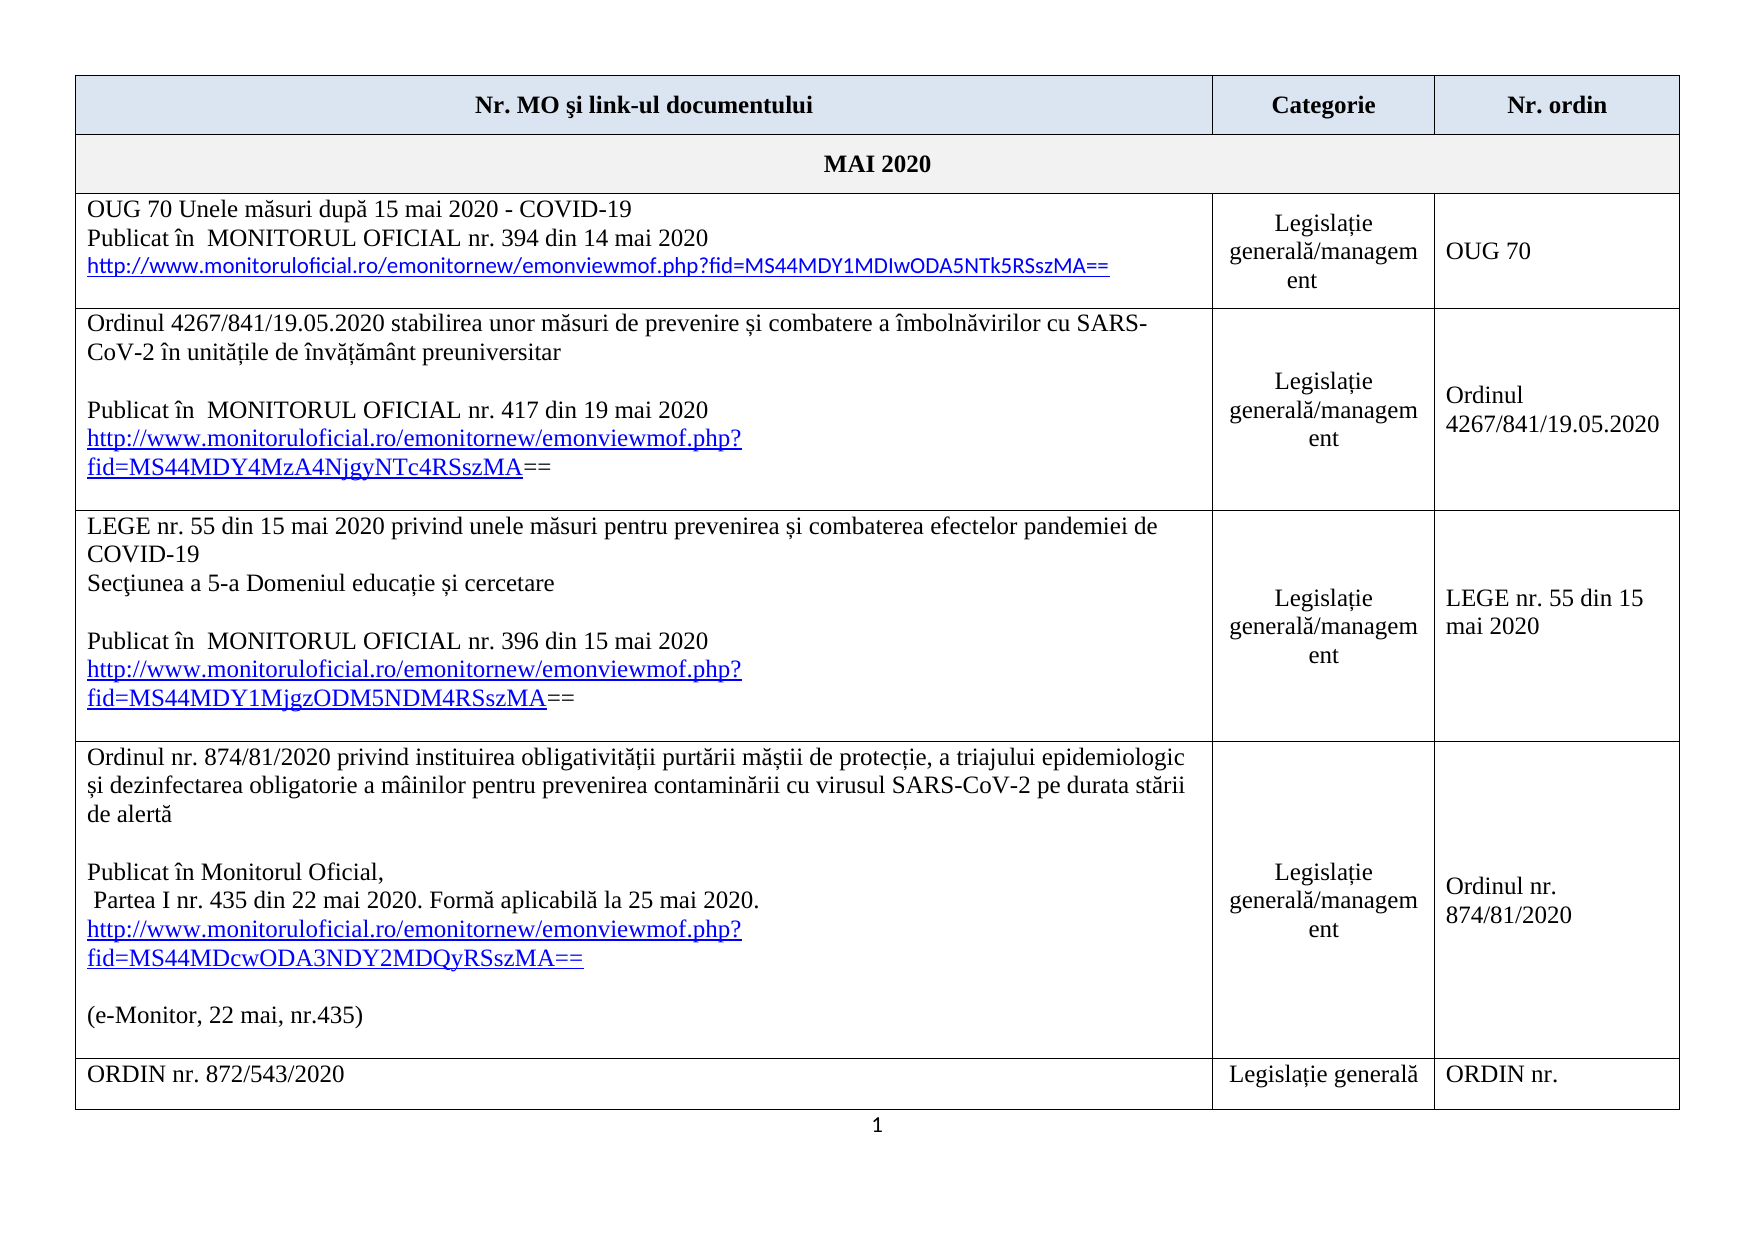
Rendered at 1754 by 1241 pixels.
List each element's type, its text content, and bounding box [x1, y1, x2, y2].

table_cell Ordinul nr. 874/81/2020 privind instituirea obligativității purtării măștii de protecție, a triajului epidemiologic și dezinfectarea obligatorie a mâinilor pentru prevenirea contaminării cu virusul SARS-CoV-2 pe durata stării de alertă Publicat în Monitorul Oficial, Partea I nr. 435 din 22 mai 2020. Formă aplicabilă la 25 mai 2020. http://www.monitoruloficial.ro/emonitornew/emonviewmof.php?fid=MS44MDcwODA3NDY2MDQyRSszMA== (e-Monitor, 22 mai, nr.435) [76, 742, 1212, 1058]
table_header Nr. ordin [1435, 76, 1679, 134]
table_cell LEGE nr. 55 din 15 mai 2020 privind unele măsuri pentru prevenirea și combaterea efectelor pandemiei de COVID-19 Secţiunea a 5-a Domeniul educație și cercetare Publicat în MONITORUL OFICIAL nr. 396 din 15 mai 2020 http://www.monitoruloficial.ro/emonitornew/emonviewmof.php?fid=MS44MDY1MjgzODM5NDM4RSszMA== [76, 511, 1212, 741]
table_cell OUG 70 [1435, 194, 1679, 307]
table_cell OUG 70 Unele măsuri după 15 mai 2020 - COVID-19 Publicat în MONITORUL OFICIAL nr. 394 din 14 mai 2020 http://www.monitoruloficial.ro/emonitornew/emonviewmof.php?fid=MS44MDY1MDIwODA5NTk5RSszMA== [76, 194, 1212, 307]
table_cell Legislație generală/management [1213, 194, 1434, 307]
table_header Categorie [1213, 76, 1434, 134]
table_cell Legislație generală/management [1213, 309, 1434, 510]
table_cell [1435, 1059, 1679, 1109]
table_cell Ordinul 4267/841/19.05.2020 [1435, 309, 1679, 510]
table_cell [76, 1059, 1212, 1109]
table_cell MAI 2020 [76, 135, 1679, 193]
table_header Nr. MO şi link-ul documentului [76, 76, 1212, 134]
table_cell Legislație generală/management [1213, 742, 1434, 1058]
table_cell Ordinul nr. 874/81/2020 [1435, 742, 1679, 1058]
table_cell Legislație generală/management [1213, 511, 1434, 741]
table_cell Ordinul 4267/841/19.05.2020 stabilirea unor măsuri de prevenire și combatere a îmbolnăvirilor cu SARS-CoV-2 în unitățile de învățământ preuniversitar Publicat în MONITORUL OFICIAL nr. 417 din 19 mai 2020 http://www.monitoruloficial.ro/emonitornew/emonviewmof.php?fid=MS44MDY4MzA4NjgyNTc4RSszMA== [76, 309, 1212, 510]
table_cell Legislație generală [1213, 1059, 1434, 1109]
table_cell LEGE nr. 55 din 15 mai 2020 [1435, 511, 1679, 741]
